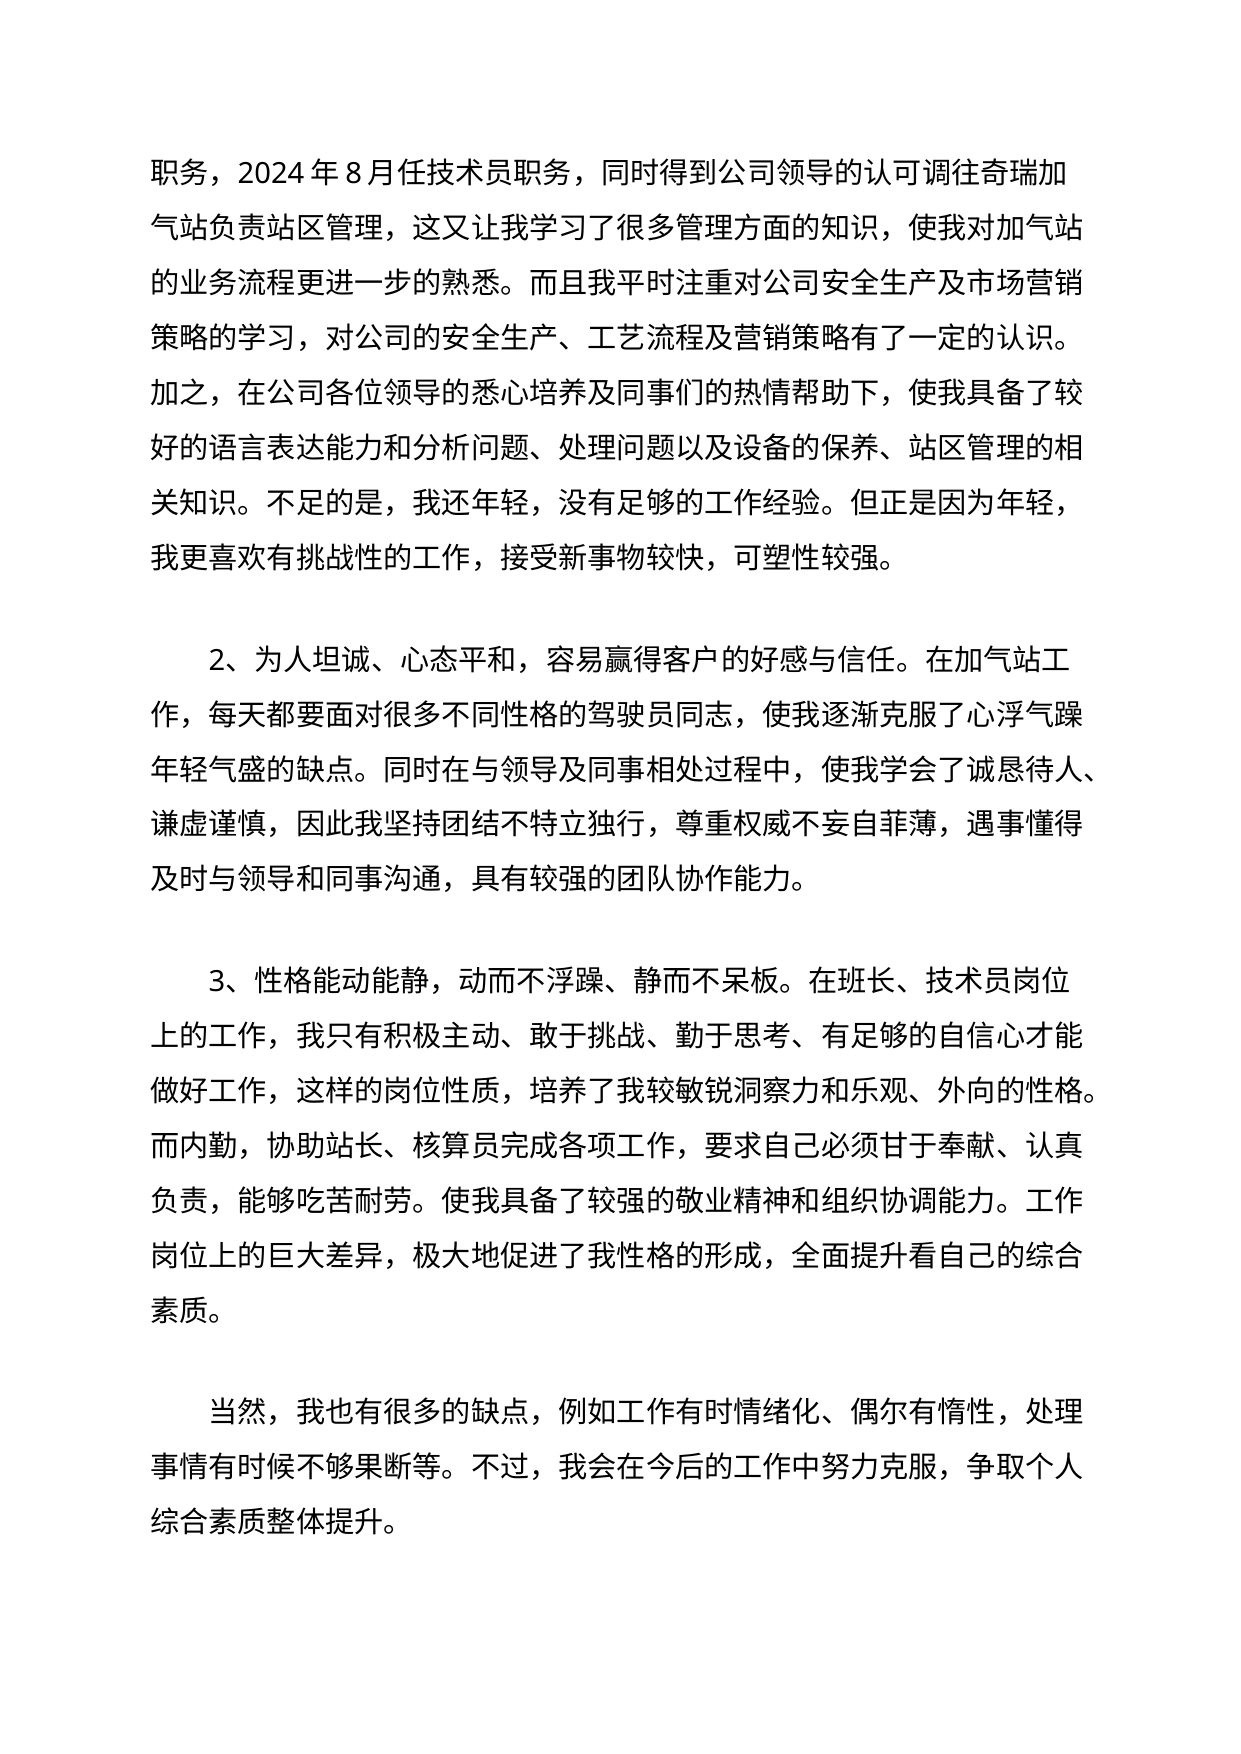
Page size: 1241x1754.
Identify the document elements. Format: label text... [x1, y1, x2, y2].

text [150, 150, 1090, 577]
text 2、为人坦诚、心态平和，容易赢得客户的好感与信任。在加气站工作，每天都要面对很多不同性格的驾驶员同志，使我逐渐克服了心浮气躁年轻气盛的缺点。同时在与领导及同事相处过程中，使我学会了诚恳待人、谦虚谨慎，因此我坚持团结不特立独行，尊重权威不妄自菲薄，遇事懂得及时与领导和同事沟通，具有较强的团队协作能力。 [150, 636, 1090, 898]
text 3、性格能动能静，动而不浮躁、静而不呆板。在班长、技术员岗位上的工作，我只有积极主动、敢于挑战、勤于思考、有足够的自信心才能做好工作，这样的岗位性质，培养了我较敏锐洞察力和乐观、外向的性格。而内勤，协助站长、核算员完成各项工作，要求自己必须甘于奉献、认真负责，能够吃苦耐劳。使我具备了较强的敬业精神和组织协调能力。工作岗位上的巨大差异，极大地促进了我性格的形成，全面提升看自己的综合素质。 [150, 958, 1090, 1329]
text 当然，我也有很多的缺点，例如工作有时情绪化、偶尔有惰性，处理事情有时候不够果断等。不过，我会在今后的工作中努力克服，争取个人综合素质整体提升。 [150, 1389, 1090, 1541]
